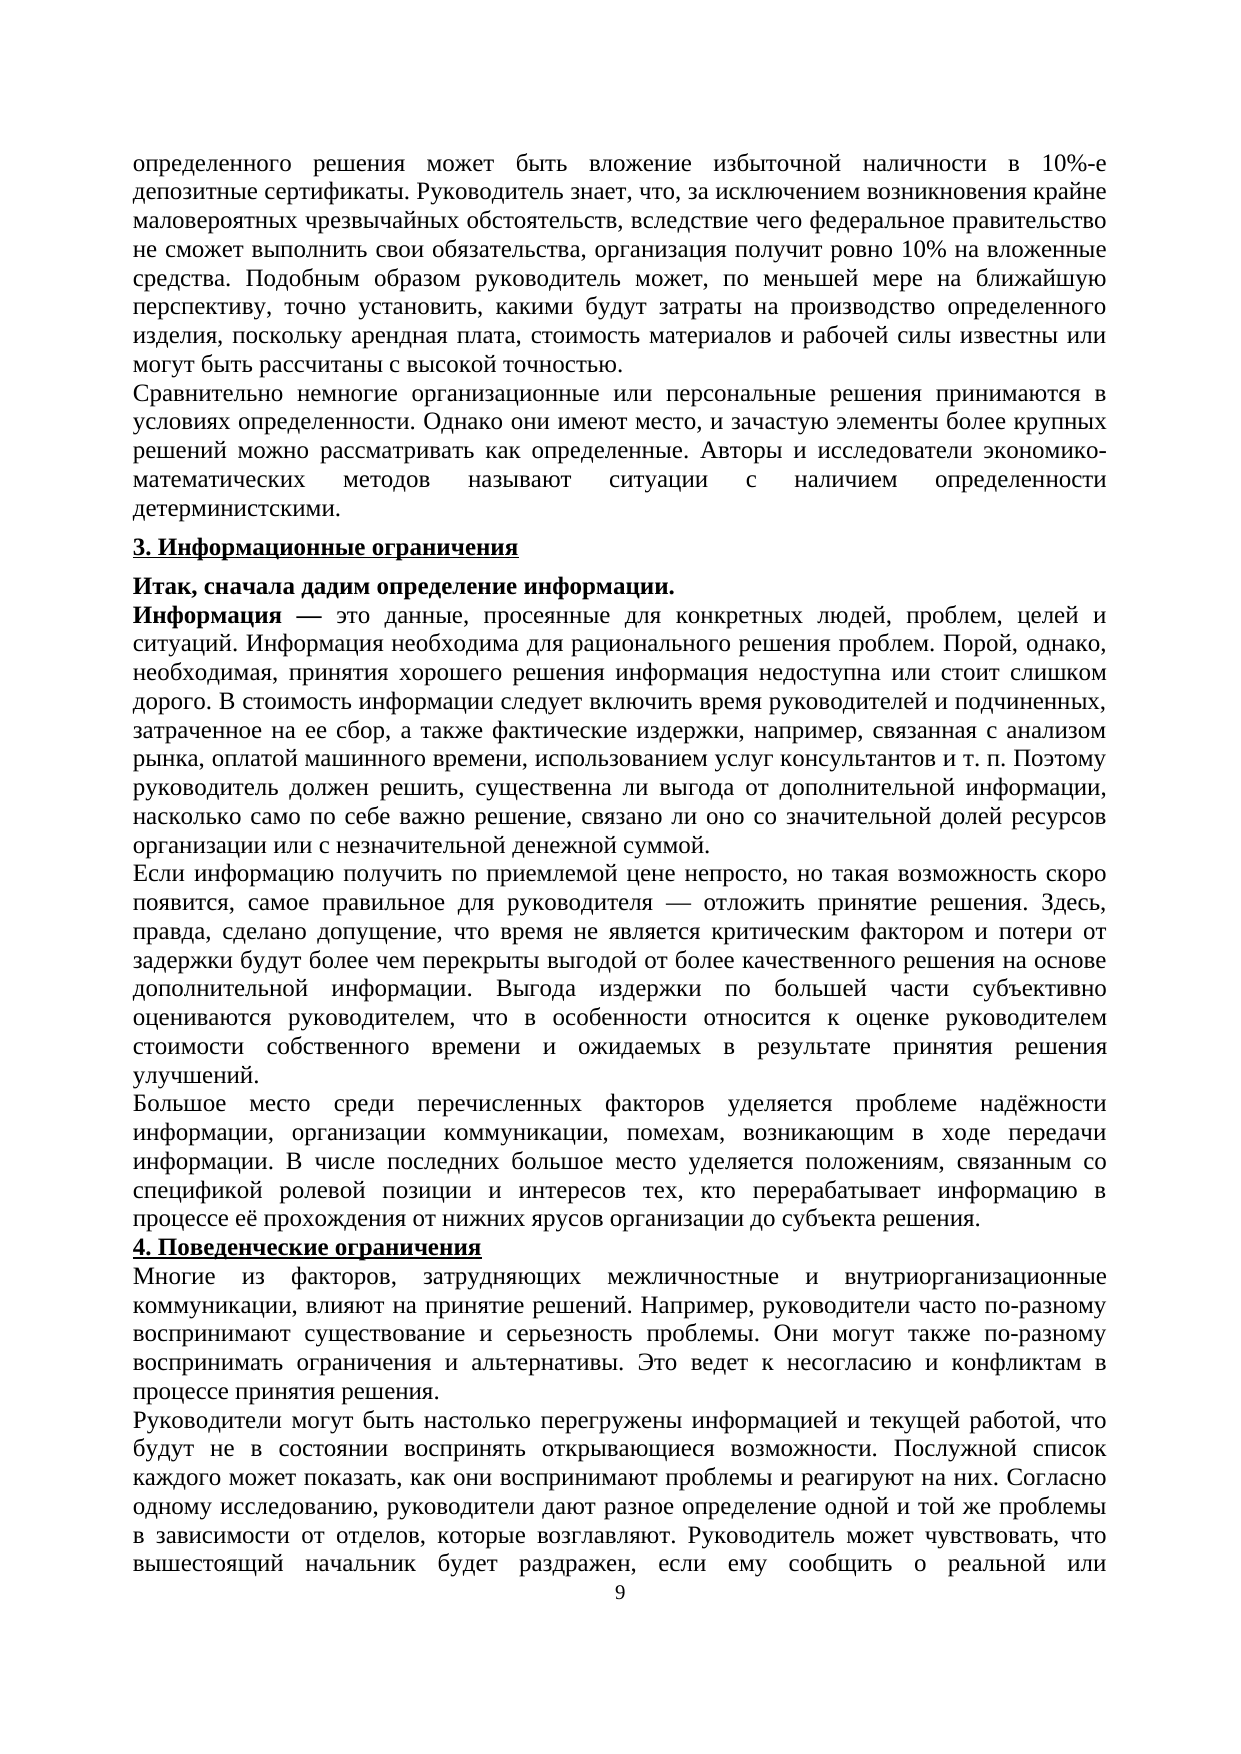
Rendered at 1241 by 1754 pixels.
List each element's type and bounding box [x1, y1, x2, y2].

table_header [133, 148, 1108, 1577]
